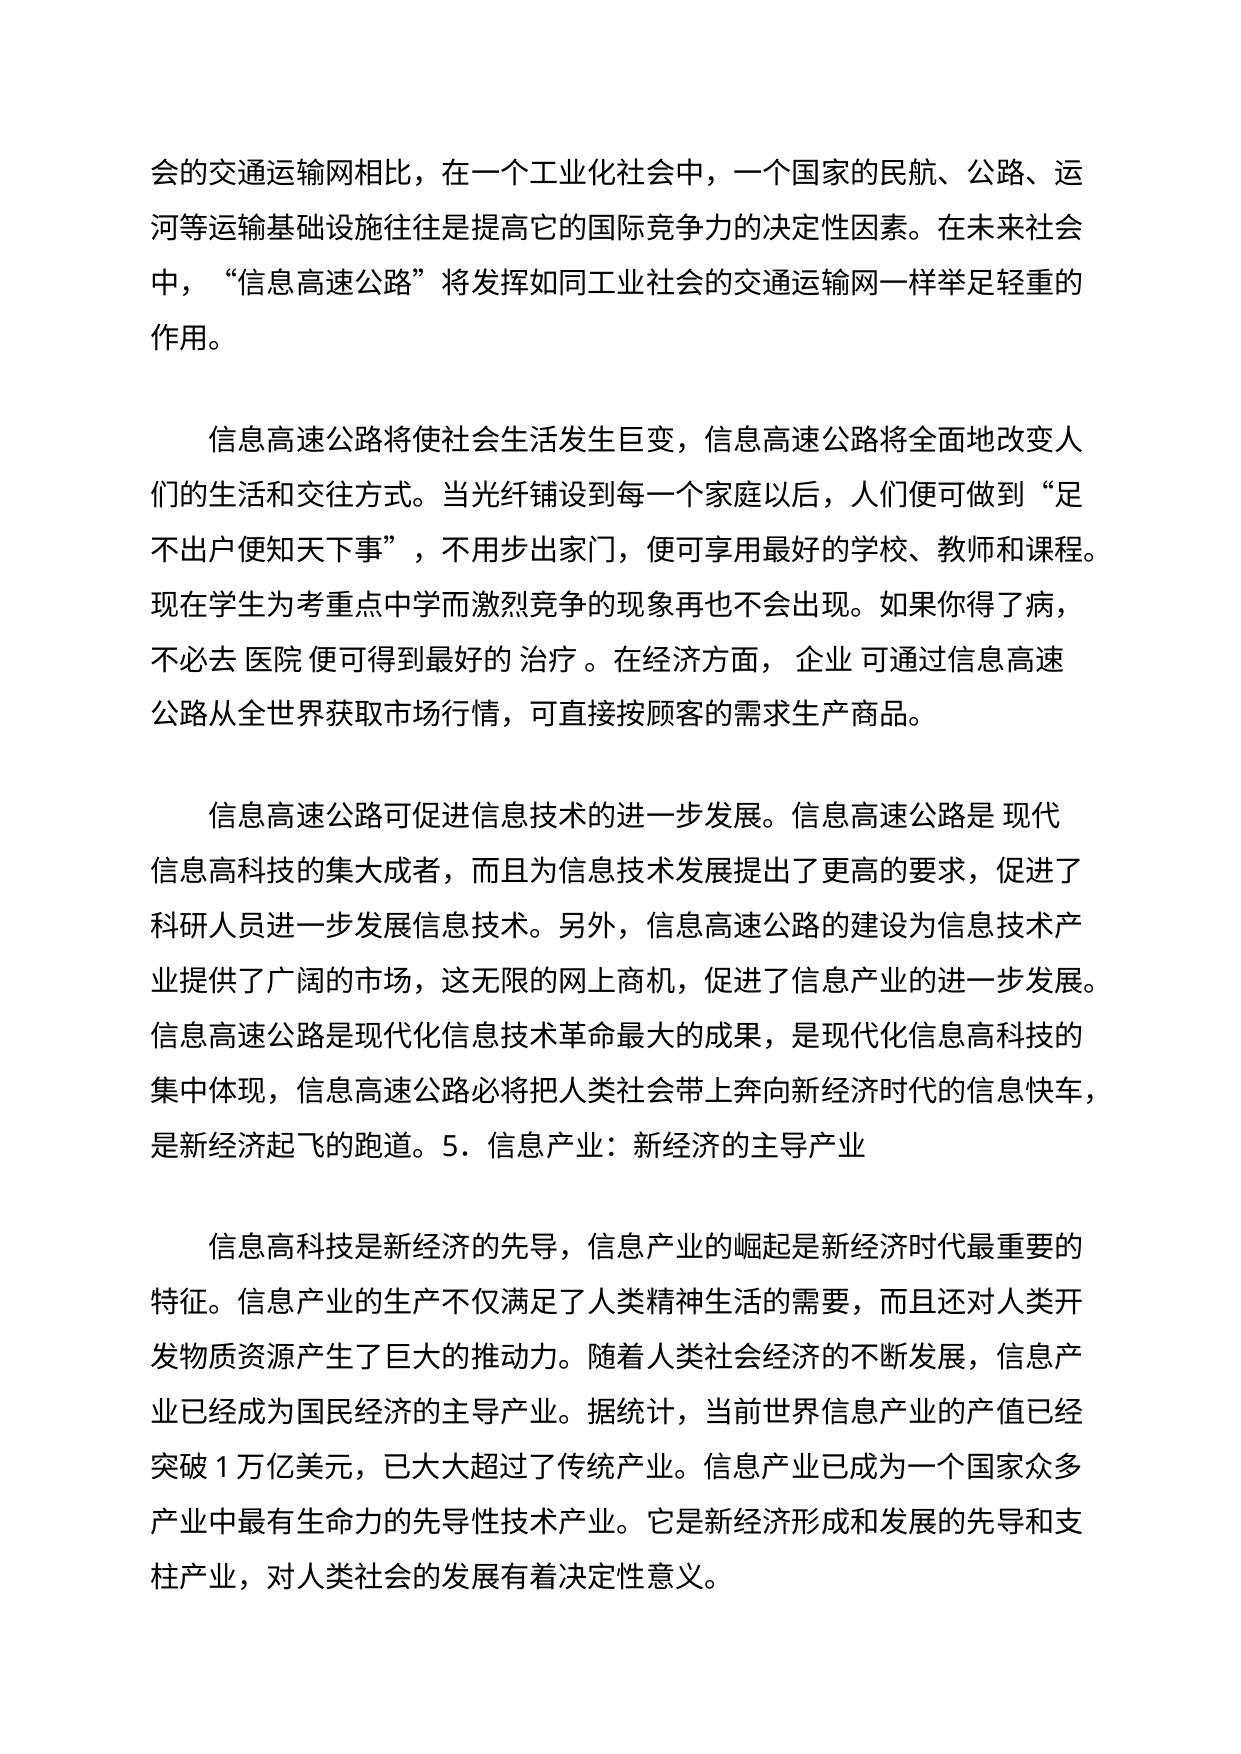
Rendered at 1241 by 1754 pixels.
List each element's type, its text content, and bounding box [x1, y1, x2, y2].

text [150, 150, 1090, 357]
text 信息高速公路可促进信息技术的进一步发展。信息高速公路是 现代 信息高科技的集大成者，而且为信息技术发展提出了更高的要求，促进了科研人员进一步发展信息技术。另外，信息高速公路的建设为信息技术产业提供了广阔的市场，这无限的网上商机，促进了信息产业的进一步发展。信息高速公路是现代化信息技术革命最大的成果，是现代化信息高科技的集中体现，信息高速公路必将把人类社会带上奔向新经济时代的信息快车，是新经济起飞的跑道。5．信息产业：新经济的主导产业 [150, 793, 1090, 1164]
text 信息高速公路将使社会生活发生巨变，信息高速公路将全面地改变人们的生活和交往方式。当光纤铺设到每一个家庭以后，人们便可做到“足不出户便知天下事”，不用步出家门，便可享用最好的学校、教师和课程。现在学生为考重点中学而激烈竞争的现象再也不会出现。如果你得了病，不必去 医院 便可得到最好的 治疗 。在经济方面， 企业 可通过信息高速公路从全世界获取市场行情，可直接按顾客的需求生产商品。 [150, 416, 1090, 733]
text 信息高科技是新经济的先导，信息产业的崛起是新经济时代最重要的特征。信息产业的生产不仅满足了人类精神生活的需要，而且还对人类开发物质资源产生了巨大的推动力。随着人类社会经济的不断发展，信息产业已经成为国民经济的主导产业。据统计，当前世界信息产业的产值已经突破1万亿美元，已大大超过了传统产业。信息产业已成为一个国家众多产业中最有生命力的先导性技术产业。它是新经济形成和发展的先导和支柱产业，对人类社会的发展有着决定性意义。 [150, 1224, 1090, 1596]
